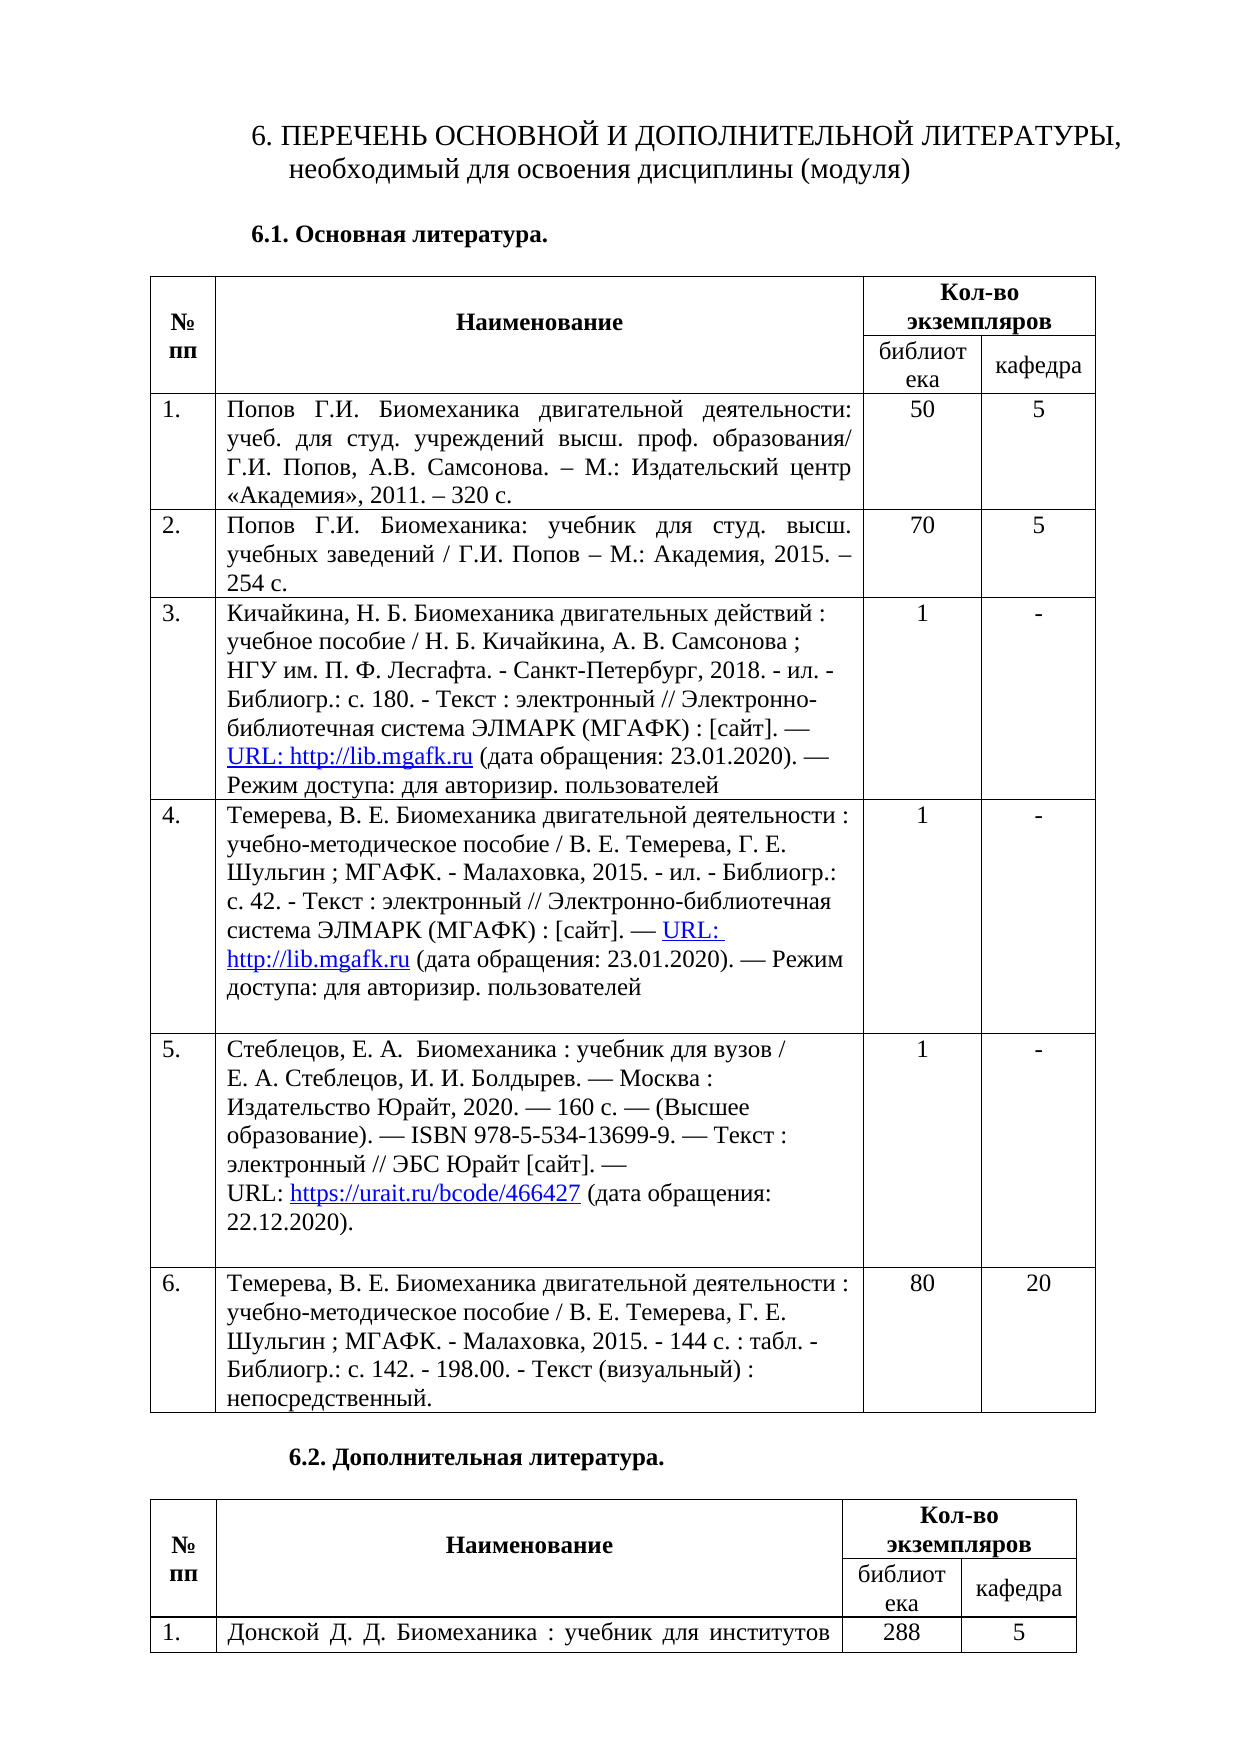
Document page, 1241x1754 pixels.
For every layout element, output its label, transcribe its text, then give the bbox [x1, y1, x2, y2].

table_cell - [982, 800, 1095, 1033]
table_cell Темерева, В. Е. Биомеханика двигательной деятельности : учебно-методическое пособие / В. Е. Темерева, Г. Е. Шульгин ; МГАФК. - Малаховка, 2015. - 144 с. : табл. - Библиогр.: с. 142. - 198.00. - Текст (визуальный) : непосредственный. [216, 1268, 863, 1412]
table_cell библиотека [864, 336, 981, 393]
table_cell Темерева, В. Е. Биомеханика двигательной деятельности : учебно-методическое пособие / В. Е. Темерева, Г. Е. Шульгин ; МГАФК. - Малаховка, 2015. - ил. - Библиогр.: с. 42. - Текст : электронный // Электронно-библиотечная система ЭЛМАРК (МГАФК) : [сайт]. — URL: http://lib.mgafk.ru (дата обращения: 23.01.2020). — Режим доступа: для авторизир. пользователей [216, 800, 863, 1033]
table_header № пп [151, 1500, 216, 1616]
list 6.2. Дополнительная литература. [288, 1442, 1122, 1471]
table_header Наименование [217, 1500, 842, 1616]
table_cell 5 [982, 394, 1095, 509]
table_cell 4. [151, 800, 215, 1033]
table_cell кафедра [962, 1559, 1076, 1616]
table_cell Попов Г.И. Биомеханика двигательной деятельности: учеб. для студ. учреждений высш. проф. образования/ Г.И. Попов, А.В. Самсонова. – М.: Издательский центр «Академия», 2011. – 320 с. [216, 394, 863, 509]
table_cell Кичайкина, Н. Б. Биомеханика двигательных действий : учебное пособие / Н. Б. Кичайкина, А. В. Самсонова ; НГУ им. П. Ф. Лесгафта. - Санкт-Петербург, 2018. - ил. - Библиогр.: с. 180. - Текст : электронный // Электронно-библиотечная система ЭЛМАРК (МГАФК) : [сайт]. — URL: http://lib.mgafk.ru (дата обращения: 23.01.2020). — Режим доступа: для авторизир. пользователей [216, 598, 863, 799]
table_header Кол-во экземпляров [864, 277, 1095, 335]
table_cell 5 [962, 1618, 1076, 1652]
list Перечень основной и дополнительной литературы, необходимый для освоения дисциплины (модуля) [251, 118, 1122, 185]
table_header Наименование [216, 277, 863, 393]
table_cell 1 [864, 1034, 981, 1267]
table_cell 288 [843, 1618, 961, 1652]
table_cell 20 [982, 1268, 1095, 1412]
table_header № пп [151, 277, 215, 393]
table_header Кол-во экземпляров [843, 1500, 1076, 1558]
table_cell 6. [151, 1268, 215, 1412]
table_cell Стеблецов, Е. А. Биомеханика : учебник для вузов / Е. А. Стеблецов, И. И. Болдырев. — Москва : Издательство Юрайт, 2020. — 160 с. — (Высшее образование). — ISBN 978-5-534-13699-9. — Текст : электронный // ЭБС Юрайт [сайт]. — URL: https://urait.ru/bcode/466427 (дата обращения: 22.12.2020). [216, 1034, 863, 1267]
table_cell 1 [864, 800, 981, 1033]
table_cell 5. [151, 1034, 215, 1267]
text 6.1. Основная литература. [251, 219, 1122, 247]
table_cell кафедра [982, 336, 1095, 393]
table_cell 2. [151, 510, 215, 597]
table_cell 1. [151, 1618, 216, 1652]
table_cell 50 [864, 394, 981, 509]
table_cell - [982, 1034, 1095, 1267]
table_cell 5 [982, 510, 1095, 597]
table_cell 1. [151, 394, 215, 509]
table_cell Попов Г.И. Биомеханика: учебник для студ. высш. учебных заведений / Г.И. Попов – М.: Академия, 2015. – 254 с. [216, 510, 863, 597]
table_cell - [982, 598, 1095, 799]
table_cell 3. [151, 598, 215, 799]
table_cell 70 [864, 510, 981, 597]
table_cell 1 [864, 598, 981, 799]
table_cell 80 [864, 1268, 981, 1412]
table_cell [217, 1618, 842, 1652]
table_cell библиотека [843, 1559, 961, 1616]
